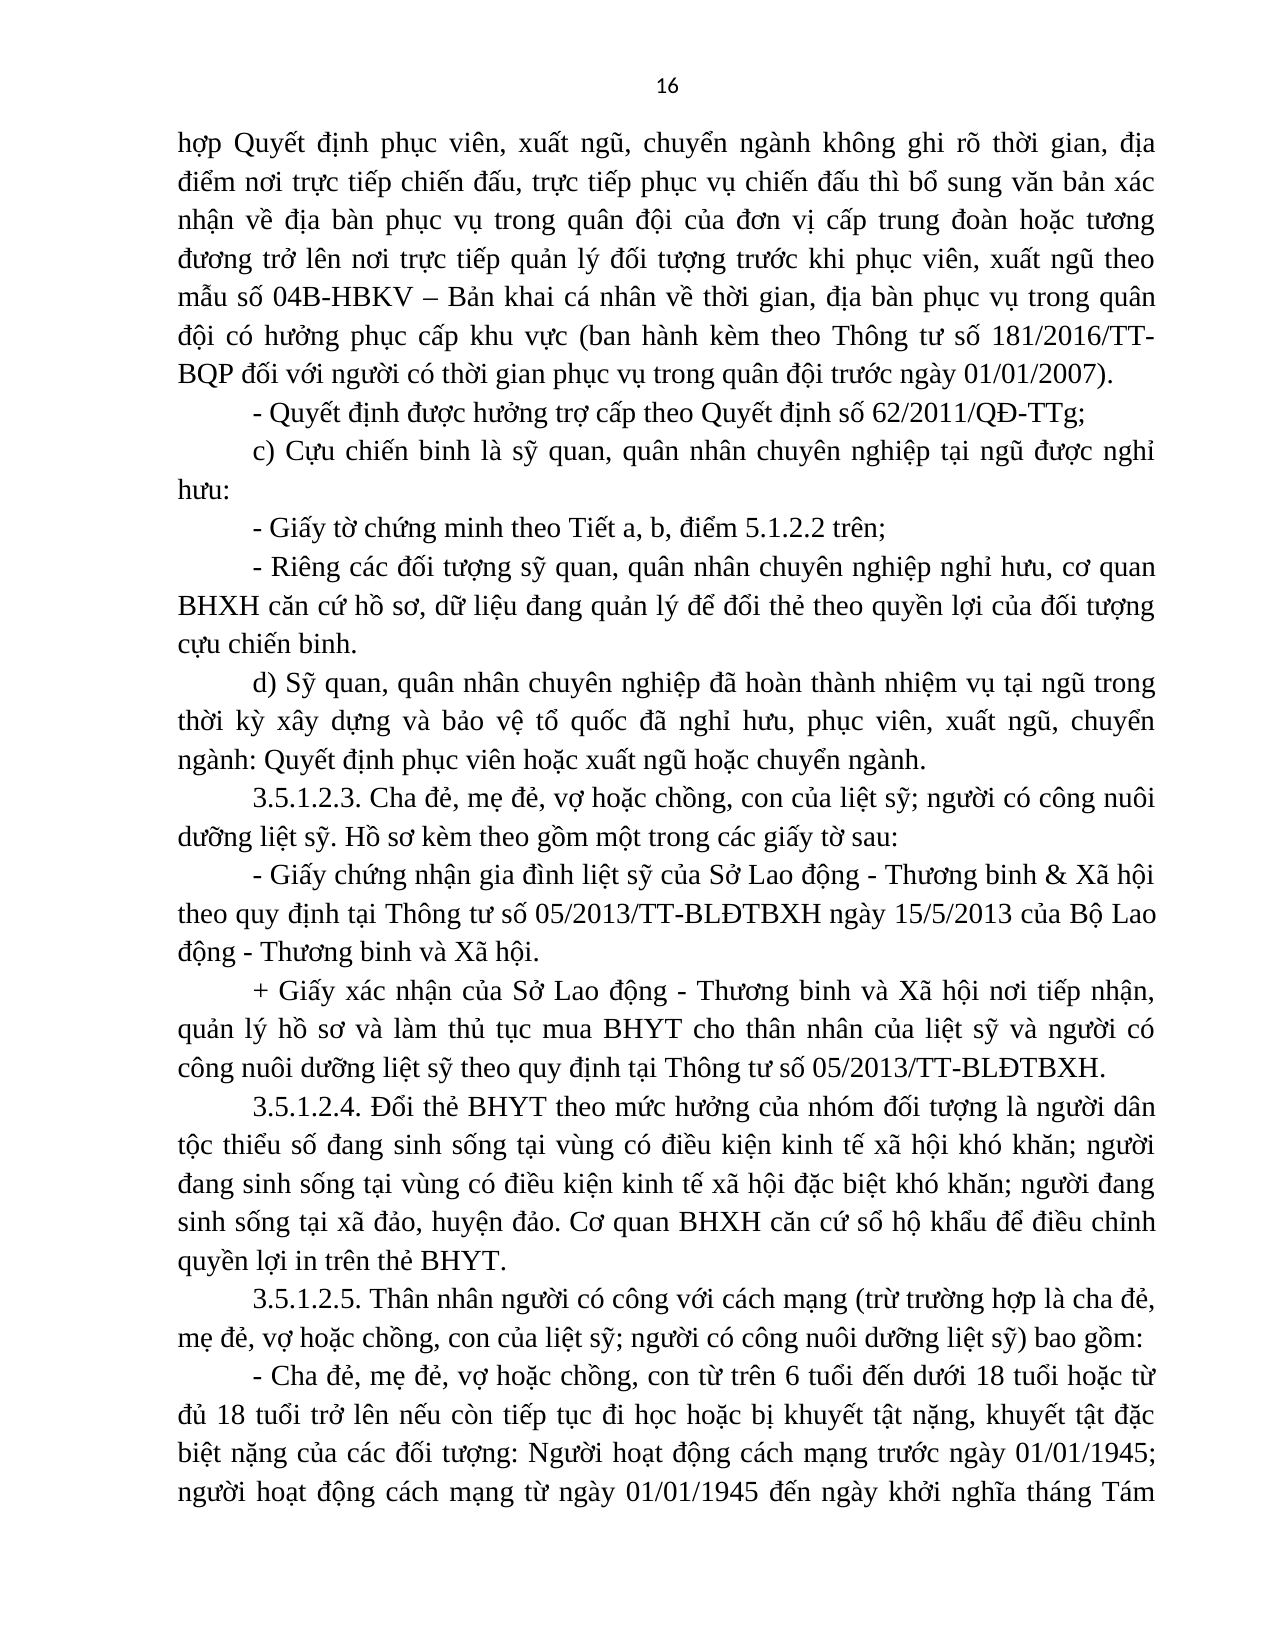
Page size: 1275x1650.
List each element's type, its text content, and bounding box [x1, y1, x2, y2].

text - Quyết định được hưởng trợ cấp theo Quyết định số 62/2011/QĐ-TTg; [177, 395, 1157, 428]
text 3.5.1.2.3. Cha đẻ, mẹ đẻ, vợ hoặc chồng, con của liệt sỹ; người có công nuôi dưỡng liệt sỹ. Hồ sơ kèm theo gồm một trong các giấy tờ sau: [177, 780, 1157, 852]
text c) Cựu chiến binh là sỹ quan, quân nhân chuyên nghiệp tại ngũ được nghỉ hưu: [177, 433, 1157, 506]
text d) Sỹ quan, quân nhân chuyên nghiệp đã hoàn thành nhiệm vụ tại ngũ trong thời kỳ xây dựng và bảo vệ tổ quốc đã nghỉ hưu, phục viên, xuất ngũ, chuyển ngành: Quyết định phục viên hoặc xuất ngũ hoặc chuyển ngành. [177, 665, 1157, 775]
text 3.5.1.2.4. Đổi thẻ BHYT theo mức hưởng của nhóm đối tượng là người dân tộc thiểu số đang sinh sống tại vùng có điều kiện kinh tế xã hội khó khăn; người đang sinh sống tại vùng có điều kiện kinh tế xã hội đặc biệt khó khăn; người đang sinh sống tại xã đảo, huyện đảo. Cơ quan BHXH căn cứ sổ hộ khẩu để điều chỉnh quyền lợi in trên thẻ BHYT. [177, 1089, 1157, 1276]
text 3.5.1.2.5. Thân nhân người có công với cách mạng (trừ trường hợp là cha đẻ, mẹ đẻ, vợ hoặc chồng, con của liệt sỹ; người có công nuôi dưỡng liệt sỹ) bao gồm: [177, 1281, 1157, 1353]
text - Riêng các đối tượng sỹ quan, quân nhân chuyên nghiệp nghỉ hưu, cơ quan BHXH căn cứ hồ sơ, dữ liệu đang quản lý để đổi thẻ theo quyền lợi của đối tượng cựu chiến binh. [177, 549, 1157, 660]
text - Giấy tờ chứng minh theo Tiết a, b, điểm 5.1.2.2 trên; [177, 511, 1157, 544]
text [177, 125, 1157, 390]
text + Giấy xác nhận của Sở Lao động - Thương binh và Xã hội nơi tiếp nhận, quản lý hồ sơ và làm thủ tục mua BHYT cho thân nhân của liệt sỹ và người có công nuôi dưỡng liệt sỹ theo quy định tại Thông tư số 05/2013/TT-BLĐTBXH. [177, 973, 1157, 1084]
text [177, 1358, 1157, 1508]
text - Giấy chứng nhận gia đình liệt sỹ của Sở Lao động - Thương binh & Xã hội theo quy định tại Thông tư số 05/2013/TT-BLĐTBXH ngày 15/5/2013 của Bộ Lao động - Thương binh và Xã hội. [177, 857, 1157, 968]
